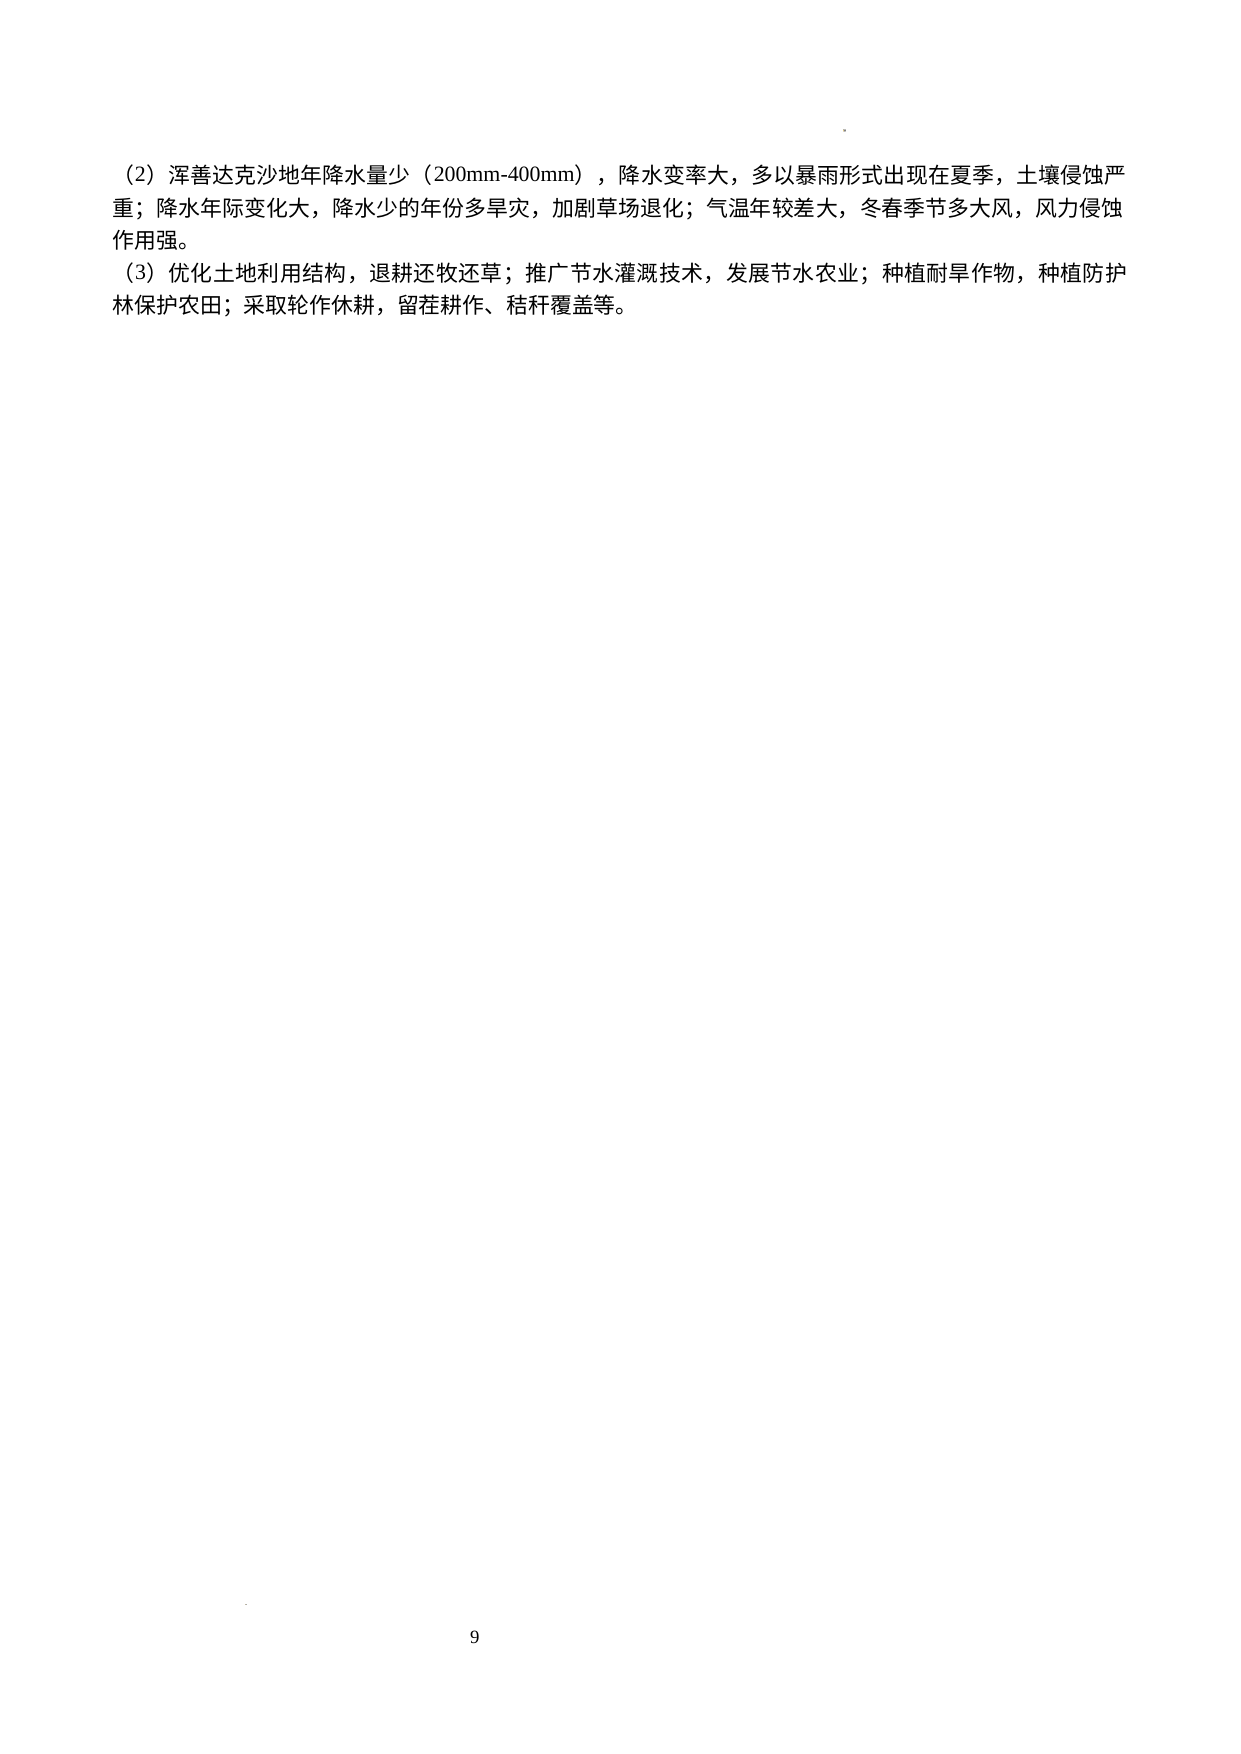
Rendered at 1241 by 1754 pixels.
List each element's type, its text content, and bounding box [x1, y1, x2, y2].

text （2）浑善达克沙地年降水量少（200mm-400mm），降水变率大，多以暴雨形式出现在夏季，土壤侵蚀严重；降水年际变化大，降水少的年份多旱灾，加剧草场退化；气温年较差大，冬春季节多大风，风力侵蚀作用强。 [112, 158, 1128, 255]
text （3）优化土地利用结构，退耕还牧还草；推广节水灌溉技术，发展节水农业；种植耐旱作物，种植防护林保护农田；采取轮作休耕，留茬耕作、秸秆覆盖等。 [112, 255, 1128, 320]
